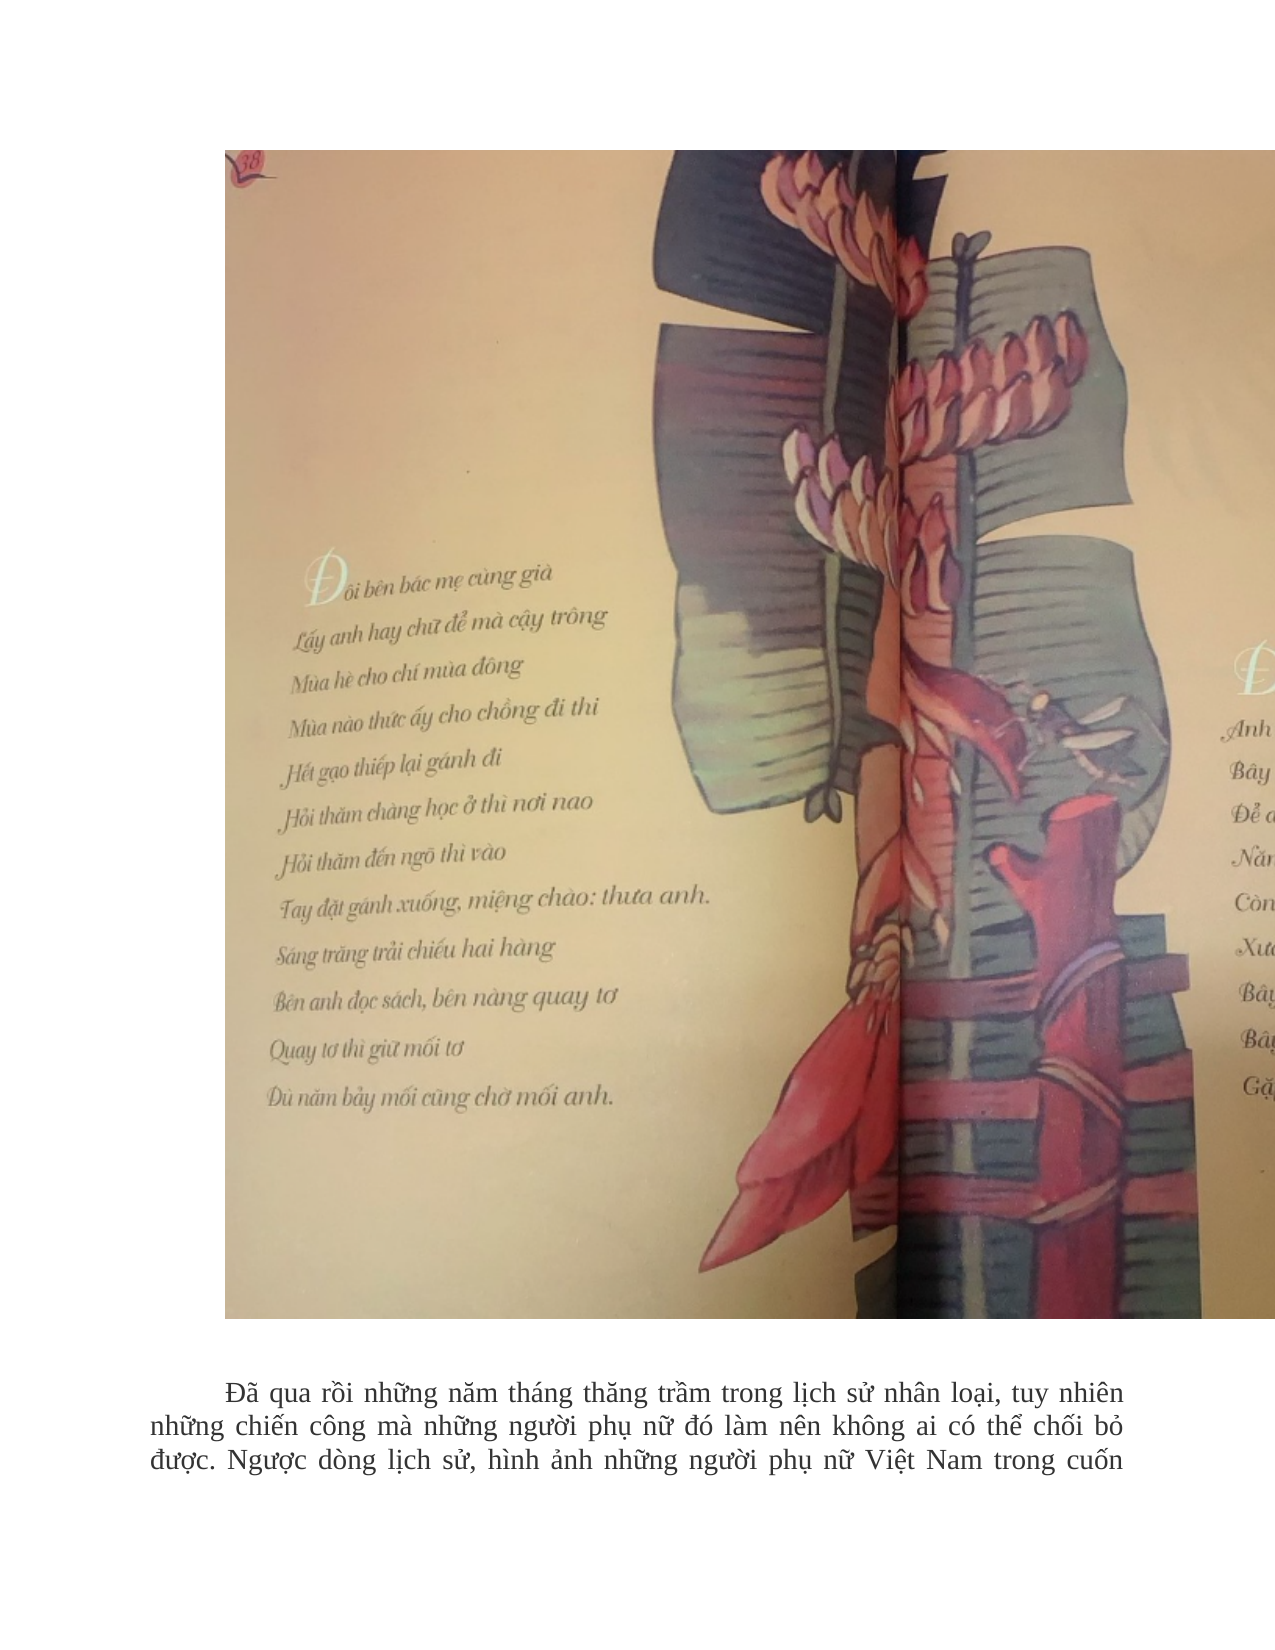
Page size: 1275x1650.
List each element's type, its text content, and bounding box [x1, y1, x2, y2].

picture [225, 150, 1275, 1319]
